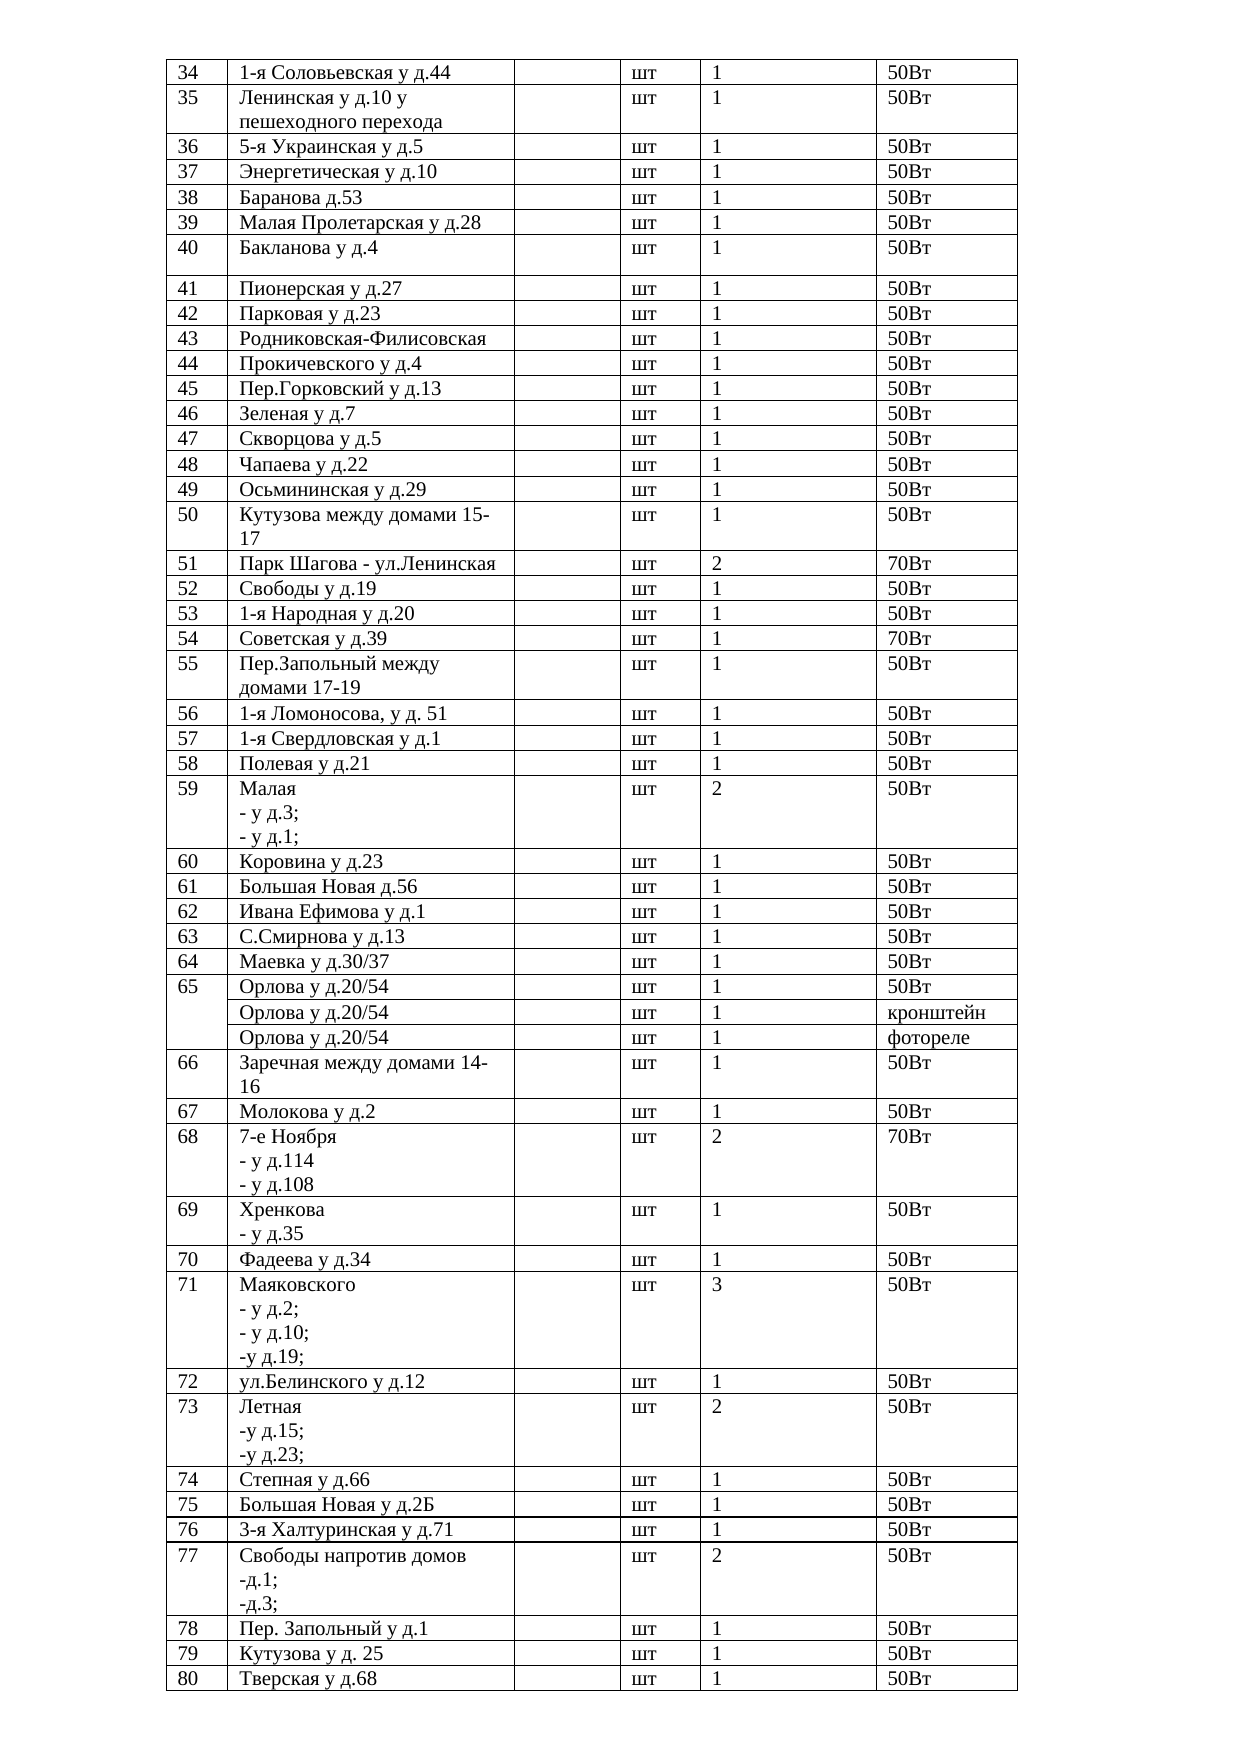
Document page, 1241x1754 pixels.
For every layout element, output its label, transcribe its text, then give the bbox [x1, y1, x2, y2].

table_cell 50Вт [877, 1543, 1017, 1615]
table_cell [515, 1616, 620, 1640]
table_cell 50Вт [877, 651, 1017, 699]
table_cell 50Вт [877, 849, 1017, 873]
table_cell Парк Шагова - ул.Ленинская [228, 551, 514, 575]
table_cell Осьмининская у д.29 [228, 477, 514, 501]
table_cell 1 [701, 1099, 876, 1123]
table_cell [515, 776, 620, 848]
table_cell 1 [701, 326, 876, 350]
table_cell 1 [701, 924, 876, 948]
table_cell шт [621, 751, 700, 775]
table_cell 74 [167, 1467, 227, 1491]
table_cell шт [621, 1124, 700, 1196]
table_cell Тверская у д.68 [228, 1666, 514, 1690]
table_cell Фадеева у д.34 [228, 1246, 514, 1271]
table_cell Большая Новая д.56 [228, 874, 514, 898]
table_cell шт [621, 1492, 700, 1516]
table_cell 1 [701, 899, 876, 923]
table_cell [515, 1543, 620, 1615]
table_cell 68 [167, 1124, 227, 1196]
table_cell 1 [701, 351, 876, 375]
table_cell 50Вт [877, 502, 1017, 550]
table_cell 1-я Ломоносова, у д. 51 [228, 700, 514, 724]
table_cell кронштейн [877, 1000, 1017, 1024]
table_cell 1 [701, 751, 876, 775]
table_cell шт [621, 1616, 700, 1640]
table_cell 51 [167, 551, 227, 575]
table_cell 50Вт [877, 1369, 1017, 1393]
table_cell 2 [701, 1124, 876, 1196]
table_cell 46 [167, 401, 227, 425]
table_cell [515, 576, 620, 600]
table_cell 42 [167, 301, 227, 325]
table_cell 50Вт [877, 1467, 1017, 1491]
table_cell 50Вт [877, 924, 1017, 948]
table_cell 1 [701, 1246, 876, 1271]
table_cell 49 [167, 477, 227, 501]
table_cell [515, 401, 620, 425]
table_cell [515, 376, 620, 400]
table_cell 1 [701, 849, 876, 873]
table_cell 2 [701, 551, 876, 575]
table_cell 50Вт [877, 975, 1017, 998]
table_cell 1 [701, 651, 876, 699]
table_cell шт [621, 185, 700, 209]
table_cell Коровина у д.23 [228, 849, 514, 873]
table_cell 1 [701, 626, 876, 650]
table_cell шт [621, 924, 700, 948]
table_cell [515, 1050, 620, 1098]
table_cell 55 [167, 651, 227, 699]
table_cell шт [621, 1246, 700, 1271]
table_cell [515, 1272, 620, 1368]
table_cell 50Вт [877, 477, 1017, 501]
table_cell 1 [701, 1025, 876, 1049]
table_cell 1 [701, 185, 876, 209]
table_cell [515, 874, 620, 898]
table_cell 1 [701, 700, 876, 724]
table_cell Пер.Запольный между домами 17-19 [228, 651, 514, 699]
table_cell шт [621, 502, 700, 550]
table_cell шт [621, 60, 700, 84]
table_cell шт [621, 1050, 700, 1098]
table_cell 50Вт [877, 301, 1017, 325]
table_cell Хренкова - у д.35 [228, 1197, 514, 1245]
table_cell 50Вт [877, 376, 1017, 400]
table_cell 58 [167, 751, 227, 775]
table_cell 1 [701, 502, 876, 550]
table_cell фотореле [877, 1025, 1017, 1049]
table_cell шт [621, 874, 700, 898]
table_cell 50Вт [877, 1394, 1017, 1466]
table_cell 1 [701, 1197, 876, 1245]
table_cell 2 [701, 1543, 876, 1615]
table_cell 1 [701, 726, 876, 749]
table_cell 39 [167, 210, 227, 234]
table_cell [515, 551, 620, 575]
table_cell Парковая у д.23 [228, 301, 514, 325]
table_cell Полевая у д.21 [228, 751, 514, 775]
table_cell шт [621, 576, 700, 600]
table_cell шт [621, 700, 700, 724]
table_cell шт [621, 301, 700, 325]
table_cell 2 [701, 776, 876, 848]
table_cell Большая Новая у д.2Б [228, 1492, 514, 1516]
table_cell шт [621, 210, 700, 234]
table_cell шт [621, 451, 700, 476]
table_cell 1 [701, 85, 876, 133]
table_cell 77 [167, 1543, 227, 1615]
table_cell шт [621, 949, 700, 973]
table_cell Бакланова у д.4 [228, 235, 514, 275]
table_cell [515, 924, 620, 948]
table_cell [515, 601, 620, 625]
table_cell 73 [167, 1394, 227, 1466]
table_cell шт [621, 376, 700, 400]
table_cell 50Вт [877, 326, 1017, 350]
table_cell шт [621, 1272, 700, 1368]
table_cell 76 [167, 1518, 227, 1541]
table_cell 1 [701, 134, 876, 158]
table_cell 1 [701, 276, 876, 300]
table_cell [515, 426, 620, 450]
table_cell [515, 351, 620, 375]
table_cell [515, 626, 620, 650]
table_cell 50Вт [877, 1616, 1017, 1640]
table_cell 1 [701, 975, 876, 998]
table_cell 2 [701, 1394, 876, 1466]
table_cell [515, 1246, 620, 1271]
table_cell [515, 301, 620, 325]
table_cell [515, 477, 620, 501]
table_cell 79 [167, 1641, 227, 1665]
table_cell 72 [167, 1369, 227, 1393]
table_cell 50Вт [877, 776, 1017, 848]
table_cell Советская у д.39 [228, 626, 514, 650]
table_cell 70Вт [877, 626, 1017, 650]
table_cell 3-я Халтуринская у д.71 [228, 1518, 514, 1541]
table_cell 1 [701, 160, 876, 183]
table_cell 63 [167, 924, 227, 948]
table_cell 50Вт [877, 235, 1017, 275]
table_cell 78 [167, 1616, 227, 1640]
table_cell 36 [167, 134, 227, 158]
table_cell 50Вт [877, 1246, 1017, 1271]
table_cell 50Вт [877, 601, 1017, 625]
table_cell Орлова у д.20/54 [228, 975, 514, 998]
table_cell 70Вт [877, 551, 1017, 575]
table_cell шт [621, 134, 700, 158]
table_cell 50Вт [877, 276, 1017, 300]
table_cell 50Вт [877, 1050, 1017, 1098]
table_cell Степная у д.66 [228, 1467, 514, 1491]
table_cell 50Вт [877, 1197, 1017, 1245]
table_cell 50Вт [877, 1099, 1017, 1123]
table_cell [515, 1492, 620, 1516]
table_cell Энергетическая у д.10 [228, 160, 514, 183]
table_cell 1 [701, 60, 876, 84]
table_cell 1-я Свердловская у д.1 [228, 726, 514, 749]
table_cell С.Смирнова у д.13 [228, 924, 514, 948]
table_cell шт [621, 276, 700, 300]
table_cell 34 [167, 60, 227, 84]
table_cell шт [621, 849, 700, 873]
table_cell [515, 1197, 620, 1245]
table_cell [515, 726, 620, 749]
table_cell 50Вт [877, 1641, 1017, 1665]
table_cell 45 [167, 376, 227, 400]
table_cell 1 [701, 401, 876, 425]
table_cell шт [621, 1394, 700, 1466]
table_cell [515, 1518, 620, 1541]
table_cell 1 [701, 235, 876, 275]
table_cell 37 [167, 160, 227, 183]
table_cell [515, 276, 620, 300]
table_cell Пер. Запольный у д.1 [228, 1616, 514, 1640]
table_cell шт [621, 85, 700, 133]
table_cell 48 [167, 451, 227, 476]
table_cell 66 [167, 1050, 227, 1098]
table_cell [515, 1666, 620, 1690]
table_cell 69 [167, 1197, 227, 1245]
table_cell [515, 1369, 620, 1393]
table_cell 50Вт [877, 210, 1017, 234]
table_cell 61 [167, 874, 227, 898]
table_cell 50Вт [877, 426, 1017, 450]
table_cell [515, 849, 620, 873]
table_cell [515, 1394, 620, 1466]
table_cell Летная -у д.15; -у д.23; [228, 1394, 514, 1466]
table_cell 47 [167, 426, 227, 450]
table_cell ул.Белинского у д.12 [228, 1369, 514, 1393]
table_cell 64 [167, 949, 227, 973]
table_cell [515, 1467, 620, 1491]
table_cell 50Вт [877, 160, 1017, 183]
table_cell шт [621, 776, 700, 848]
table_cell шт [621, 160, 700, 183]
table_cell 1 [701, 874, 876, 898]
table_cell 50Вт [877, 751, 1017, 775]
table_cell 41 [167, 276, 227, 300]
table_cell [515, 502, 620, 550]
table_cell Баранова д.53 [228, 185, 514, 209]
table_cell Маевка у д.30/37 [228, 949, 514, 973]
table_cell 50Вт [877, 700, 1017, 724]
table_cell 38 [167, 185, 227, 209]
table_cell 50Вт [877, 576, 1017, 600]
table_cell 65 [167, 975, 227, 1049]
table_cell шт [621, 1666, 700, 1690]
table_cell 50Вт [877, 1666, 1017, 1690]
table_cell 1 [701, 601, 876, 625]
table_cell 1 [701, 1000, 876, 1024]
table_cell [515, 651, 620, 699]
table_cell Ивана Ефимова у д.1 [228, 899, 514, 923]
table_cell шт [621, 551, 700, 575]
table_cell шт [621, 351, 700, 375]
table_cell шт [621, 975, 700, 998]
table_cell 1 [701, 1518, 876, 1541]
table_cell 7-е Ноября - у д.114 - у д.108 [228, 1124, 514, 1196]
table_cell 5-я Украинская у д.5 [228, 134, 514, 158]
table_cell 50Вт [877, 1272, 1017, 1368]
table_cell Прокичевского у д.4 [228, 351, 514, 375]
table_cell Свободы напротив домов -д.1; -д.3; [228, 1543, 514, 1615]
table_cell 50Вт [877, 1492, 1017, 1516]
table_cell [515, 899, 620, 923]
table_cell 50Вт [877, 134, 1017, 158]
table_cell шт [621, 726, 700, 749]
table_cell 67 [167, 1099, 227, 1123]
table_cell 50Вт [877, 899, 1017, 923]
table_cell Орлова у д.20/54 [228, 1000, 514, 1024]
table_cell Родниковская-Филисовская [228, 326, 514, 350]
table_cell 50Вт [877, 1518, 1017, 1541]
table_cell 1 [701, 1492, 876, 1516]
table_cell [515, 700, 620, 724]
table_cell Орлова у д.20/54 [228, 1025, 514, 1049]
table_cell 1 [701, 301, 876, 325]
table_cell 50Вт [877, 401, 1017, 425]
table_cell шт [621, 426, 700, 450]
table_cell Кутузова между домами 15-17 [228, 502, 514, 550]
table_cell Пионерская у д.27 [228, 276, 514, 300]
table_cell шт [621, 1099, 700, 1123]
table_cell шт [621, 1543, 700, 1615]
table_cell [515, 134, 620, 158]
table_cell шт [621, 1467, 700, 1491]
table_cell Маяковского - у д.2; - у д.10; -у д.19; [228, 1272, 514, 1368]
table_cell шт [621, 1641, 700, 1665]
table_cell шт [621, 1197, 700, 1245]
table_cell 71 [167, 1272, 227, 1368]
table_cell [515, 85, 620, 133]
table_cell Пер.Горковский у д.13 [228, 376, 514, 400]
table_cell 60 [167, 849, 227, 873]
table_cell 52 [167, 576, 227, 600]
table_cell 1 [701, 1641, 876, 1665]
table_cell 50Вт [877, 85, 1017, 133]
table_cell [515, 326, 620, 350]
table_cell 1 [701, 576, 876, 600]
table_cell 50Вт [877, 451, 1017, 476]
table_cell 1 [701, 477, 876, 501]
table_cell 59 [167, 776, 227, 848]
table_cell 50Вт [877, 726, 1017, 749]
table_cell 54 [167, 626, 227, 650]
table_cell [515, 975, 620, 998]
table_cell [515, 235, 620, 275]
table_cell Молокова у д.2 [228, 1099, 514, 1123]
table_cell [515, 949, 620, 973]
table_cell 50Вт [877, 60, 1017, 84]
table_cell 50Вт [877, 185, 1017, 209]
table_cell 1 [701, 210, 876, 234]
table_cell 43 [167, 326, 227, 350]
table_cell 35 [167, 85, 227, 133]
table_cell Кутузова у д. 25 [228, 1641, 514, 1665]
table_cell шт [621, 1025, 700, 1049]
table_cell 75 [167, 1492, 227, 1516]
table_cell Малая - у д.3; - у д.1; [228, 776, 514, 848]
table_cell шт [621, 1369, 700, 1393]
table_cell 57 [167, 726, 227, 749]
table_cell 62 [167, 899, 227, 923]
table_cell 50Вт [877, 949, 1017, 973]
table_cell 50 [167, 502, 227, 550]
table_cell 53 [167, 601, 227, 625]
table_cell шт [621, 1518, 700, 1541]
table_cell 3 [701, 1272, 876, 1368]
table_cell 50Вт [877, 351, 1017, 375]
table_cell [515, 160, 620, 183]
table_cell шт [621, 601, 700, 625]
table_cell 1 [701, 1616, 876, 1640]
table_cell шт [621, 1000, 700, 1024]
table_cell 70Вт [877, 1124, 1017, 1196]
table_cell [515, 1641, 620, 1665]
table_cell 1 [701, 376, 876, 400]
table_cell 1-я Соловьевская у д.44 [228, 60, 514, 84]
table_cell [515, 210, 620, 234]
table_cell Свободы у д.19 [228, 576, 514, 600]
table_cell шт [621, 477, 700, 501]
table_cell шт [621, 326, 700, 350]
table_cell 1 [701, 451, 876, 476]
table_cell Скворцова у д.5 [228, 426, 514, 450]
table_cell [515, 751, 620, 775]
table_cell Малая Пролетарская у д.28 [228, 210, 514, 234]
table_cell 44 [167, 351, 227, 375]
table_cell 1 [701, 1467, 876, 1491]
table_cell 1 [701, 1050, 876, 1098]
table_cell [515, 60, 620, 84]
table_cell 80 [167, 1666, 227, 1690]
table_cell 56 [167, 700, 227, 724]
table_cell [515, 1025, 620, 1049]
table_cell 50Вт [877, 874, 1017, 898]
table_cell 1 [701, 949, 876, 973]
table_cell [515, 185, 620, 209]
table_cell 1 [701, 1369, 876, 1393]
table_cell Зеленая у д.7 [228, 401, 514, 425]
table_cell 1-я Народная у д.20 [228, 601, 514, 625]
table_cell [515, 1099, 620, 1123]
table_cell Чапаева у д.22 [228, 451, 514, 476]
table_cell 1 [701, 1666, 876, 1690]
table_cell 1 [701, 426, 876, 450]
table_cell 70 [167, 1246, 227, 1271]
table_cell [515, 1124, 620, 1196]
table_cell Ленинская у д.10 у пешеходного перехода [228, 85, 514, 133]
table_cell шт [621, 651, 700, 699]
table_cell Заречная между домами 14-16 [228, 1050, 514, 1098]
table_cell [515, 1000, 620, 1024]
table_cell [515, 451, 620, 476]
table_cell шт [621, 899, 700, 923]
table_cell шт [621, 401, 700, 425]
table_cell шт [621, 626, 700, 650]
table_cell шт [621, 235, 700, 275]
table_cell 40 [167, 235, 227, 275]
